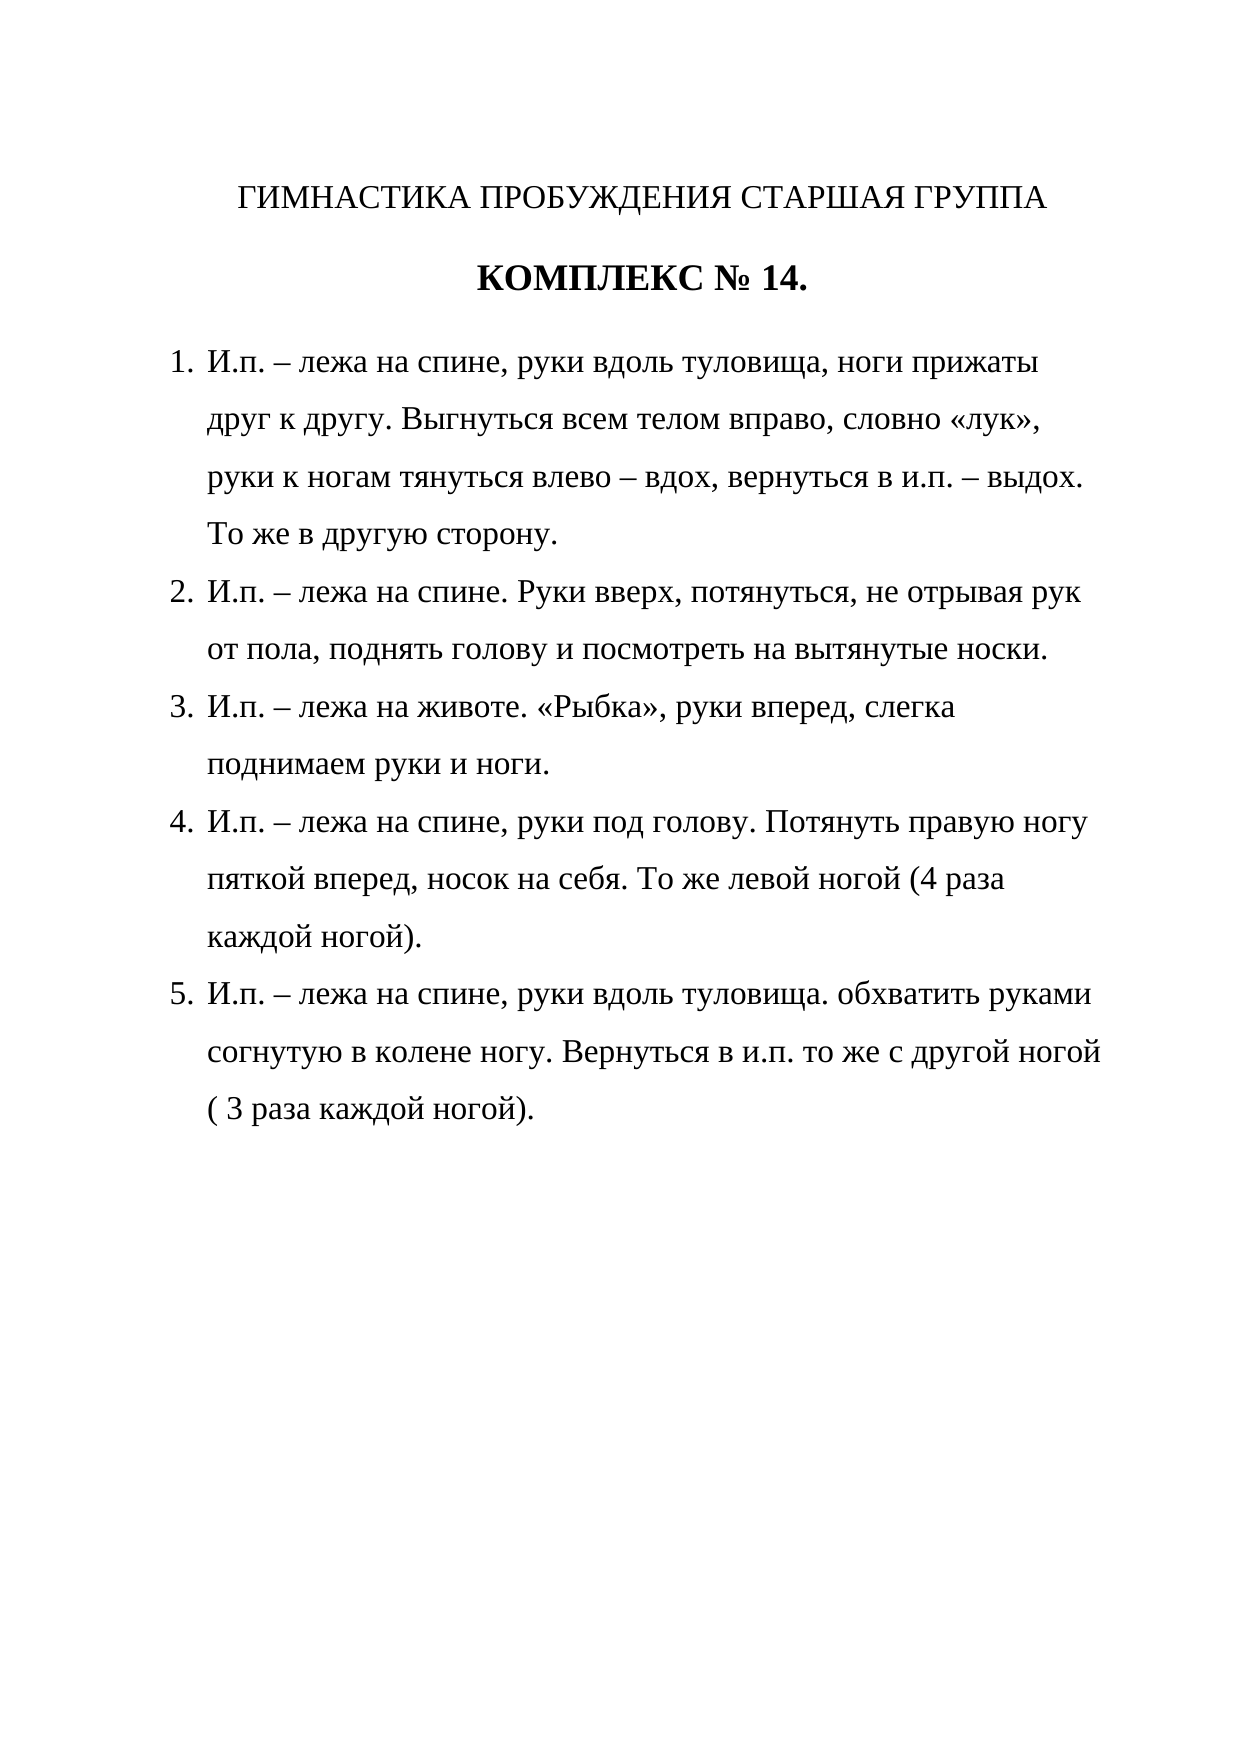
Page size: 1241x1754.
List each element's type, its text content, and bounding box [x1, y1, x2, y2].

list И.п. – лежа на спине, руки вдоль туловища. обхватить руками согнутую в колене ногу. Вернуться в и.п. то же с другой ногой ( 3 раза каждой ногой). [169, 973, 1107, 1127]
list И.п. – лежа на спине. Руки вверх, потянуться, не отрывая рук от пола, поднять голову и посмотреть на вытянутые носки. [169, 571, 1107, 667]
list И.п. – лежа на животе. «Рыбка», руки вперед, слегка поднимаем руки и ноги. [169, 686, 1107, 782]
list И.п. – лежа на спине, руки вдоль туловища, ноги прижаты друг к другу. Выгнуться всем телом вправо, словно «лук», руки к ногам тянуться влево – вдох, вернуться в и.п. – выдох. То же в другую сторону. [169, 341, 1107, 552]
text КОМПЛЕКС № 14. [177, 256, 1107, 299]
list И.п. – лежа на спине, руки под голову. Потянуть правую ногу пяткой вперед, носок на себя. То же левой ногой (4 раза каждой ногой). [169, 801, 1107, 954]
text ГИМНАСТИКА ПРОБУЖДЕНИЯ СТАРШАЯ ГРУППА [177, 177, 1107, 216]
